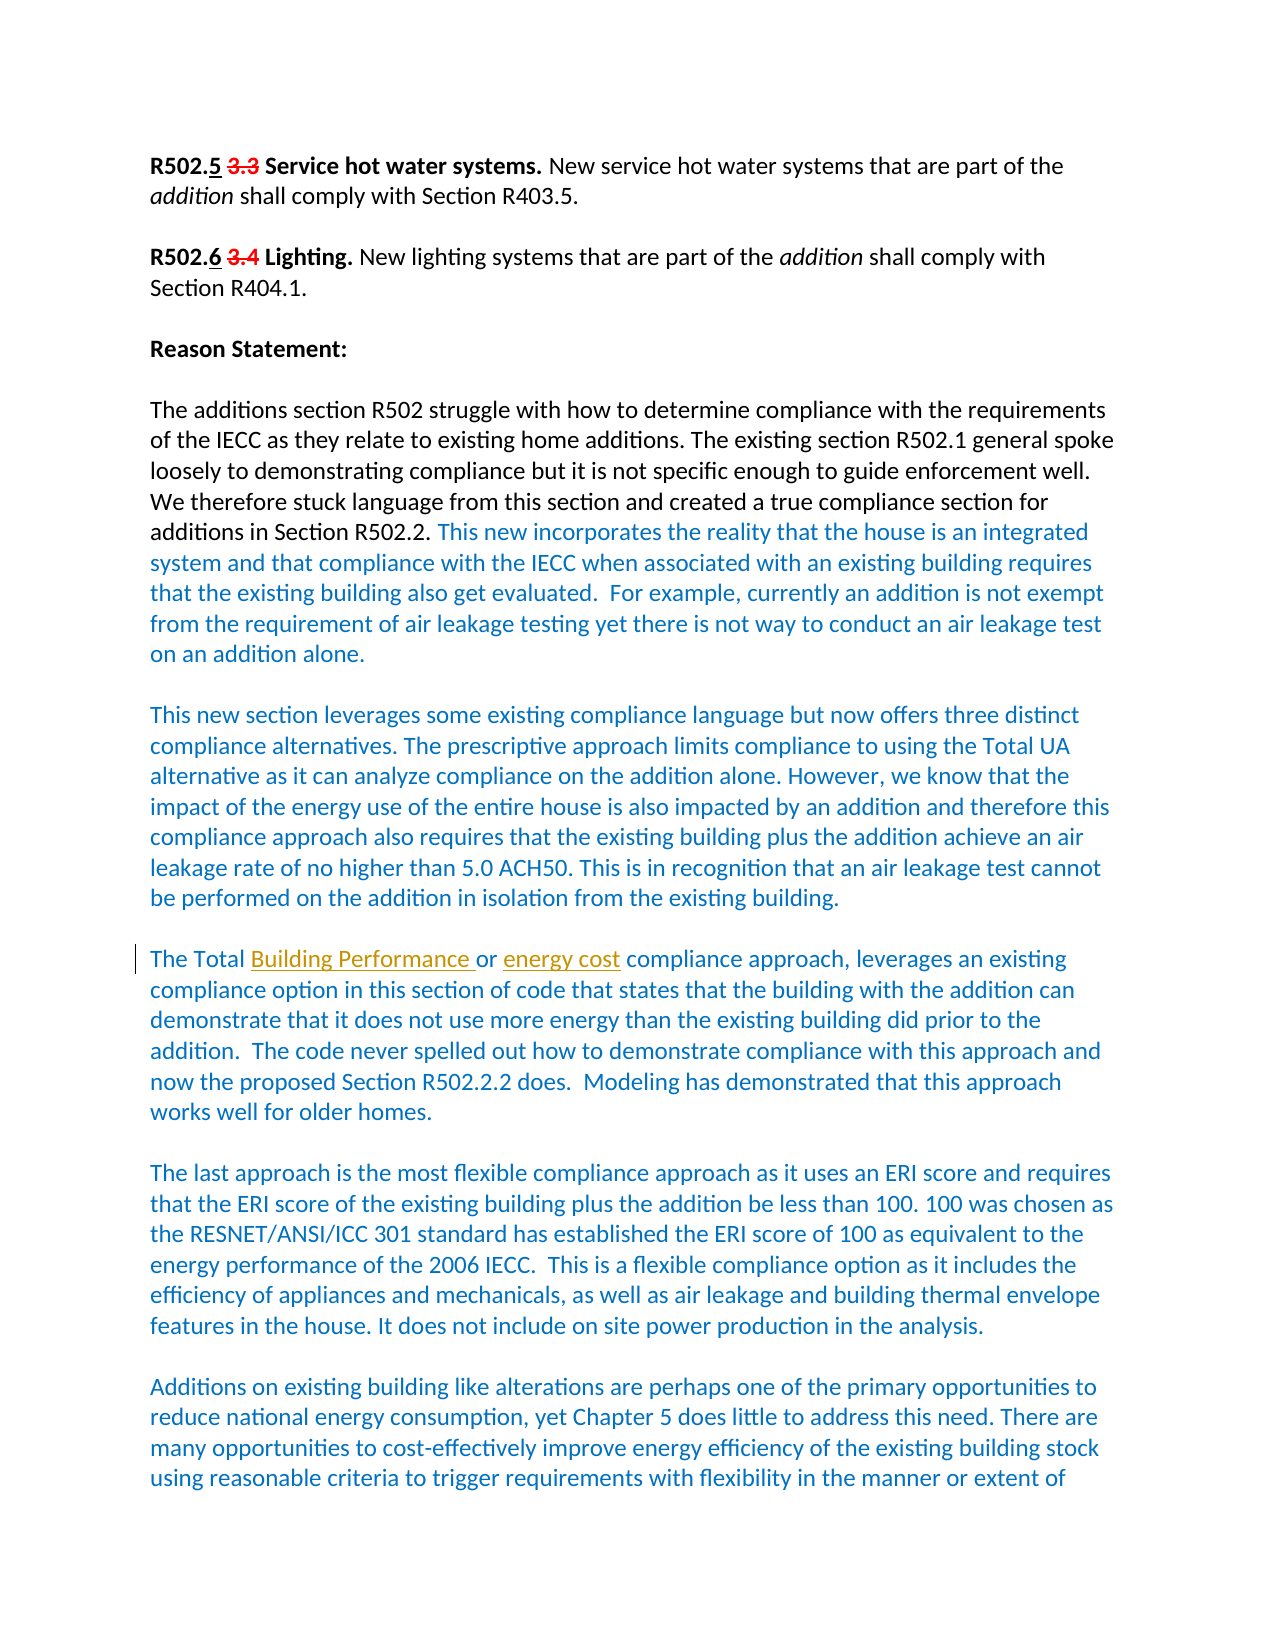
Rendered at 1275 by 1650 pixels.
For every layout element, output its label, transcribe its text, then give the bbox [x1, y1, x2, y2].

text The Total or compliance approach, leverages an existing compliance option in this section of code that states that the building with the addition can demonstrate that it does not use more energy than the existing building did prior to the addition. The code never spelled out how to demonstrate compliance with this approach and now the proposed Section R502.2.2 does. Modeling has demonstrated that this approach works well for older homes. [150, 943, 1125, 1127]
text The last approach is the most flexible compliance approach as it uses an ERI score and requires that the ERI score of the existing building plus the addition be less than 100. 100 was chosen as the RESNET/ANSI/ICC 301 standard has established the ERI score of 100 as equivalent to the energy performance of the 2006 IECC. This is a flexible compliance option as it includes the efficiency of appliances and mechanicals, as well as air leakage and building thermal envelope features in the house. It does not include on site power production in the analysis. [150, 1157, 1125, 1340]
text This new section leverages some existing compliance language but now offers three distinct compliance alternatives. The prescriptive approach limits compliance to using the Total UA alternative as it can analyze compliance on the addition alone. However, we know that the impact of the energy use of the entire house is also impacted by an addition and therefore this compliance approach also requires that the existing building plus the addition achieve an air leakage rate of no higher than 5.0 ACH50. This is in recognition that an air leakage test cannot be performed on the addition in isolation from the existing building. [150, 699, 1125, 913]
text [150, 1371, 1125, 1493]
text The additions section R502 struggle with how to determine compliance with the requirements of the IECC as they relate to existing home additions. The existing section R502.1 general spoke loosely to demonstrating compliance but it is not specific enough to guide enforcement well. We therefore stuck language from this section and created a true compliance section for additions in Section R502.2. This new incorporates the reality that the house is an integrated system and that compliance with the IECC when associated with an existing building requires that the existing building also get evaluated. For example, currently an addition is not exempt from the requirement of air leakage testing yet there is not way to conduct an air leakage test on an addition alone. [150, 394, 1125, 669]
text R502.6 3.4 Lighting. New lighting systems that are part of the addition shall comply with Section R404.1. [150, 242, 1125, 303]
text R502.5 3.3 Service hot water systems. New service hot water systems that are part of the addition shall comply with Section R403.5. [150, 150, 1125, 211]
text Reason Statement: [150, 333, 1125, 364]
